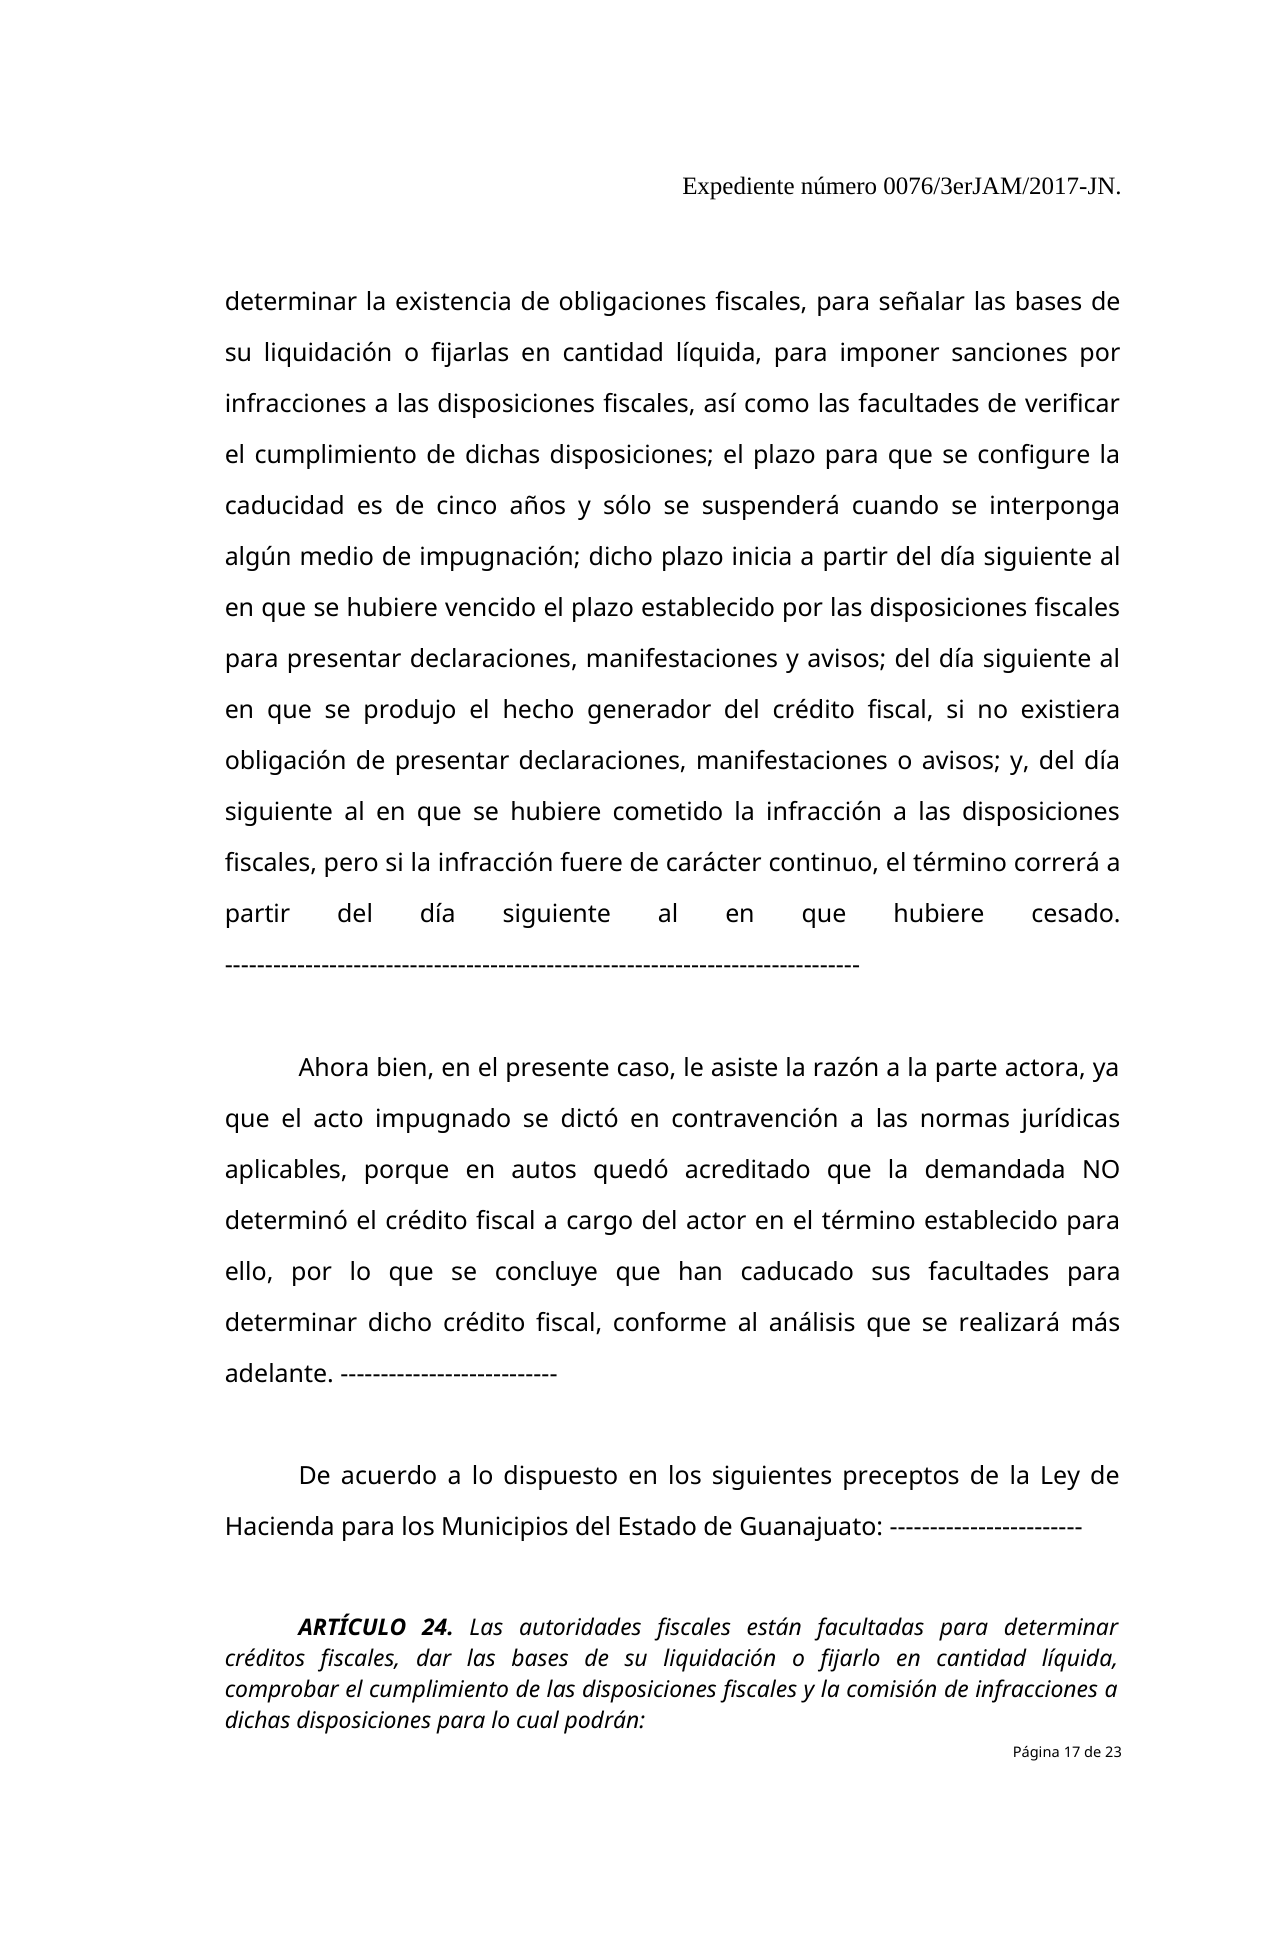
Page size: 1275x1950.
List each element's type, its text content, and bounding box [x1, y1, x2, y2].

text De acuerdo a lo dispuesto en los siguientes preceptos de la Ley de Hacienda para los Municipios del Estado de Guanajuato: ------------------------ [224, 1457, 1121, 1543]
text ARTÍCULO 24. Las autoridades fiscales están facultadas para determinar créditos fiscales, dar las bases de su liquidación o fijarlo en cantidad líquida, comprobar el cumplimiento de las disposiciones fiscales y la comisión de infracciones a dichas disposiciones para lo cual podrán: [224, 1611, 1121, 1736]
text Ahora bien, en el presente caso, le asiste la razón a la parte actora, ya que el acto impugnado se dictó en contravención a las normas jurídicas aplicables, porque en autos quedó acreditado que la demandada NO determinó el crédito fiscal a cargo del actor en el término establecido para ello, por lo que se concluye que han caducado sus facultades para determinar dicho crédito fiscal, conforme al análisis que se realizará más adelante. --------------------------- [224, 1049, 1121, 1389]
